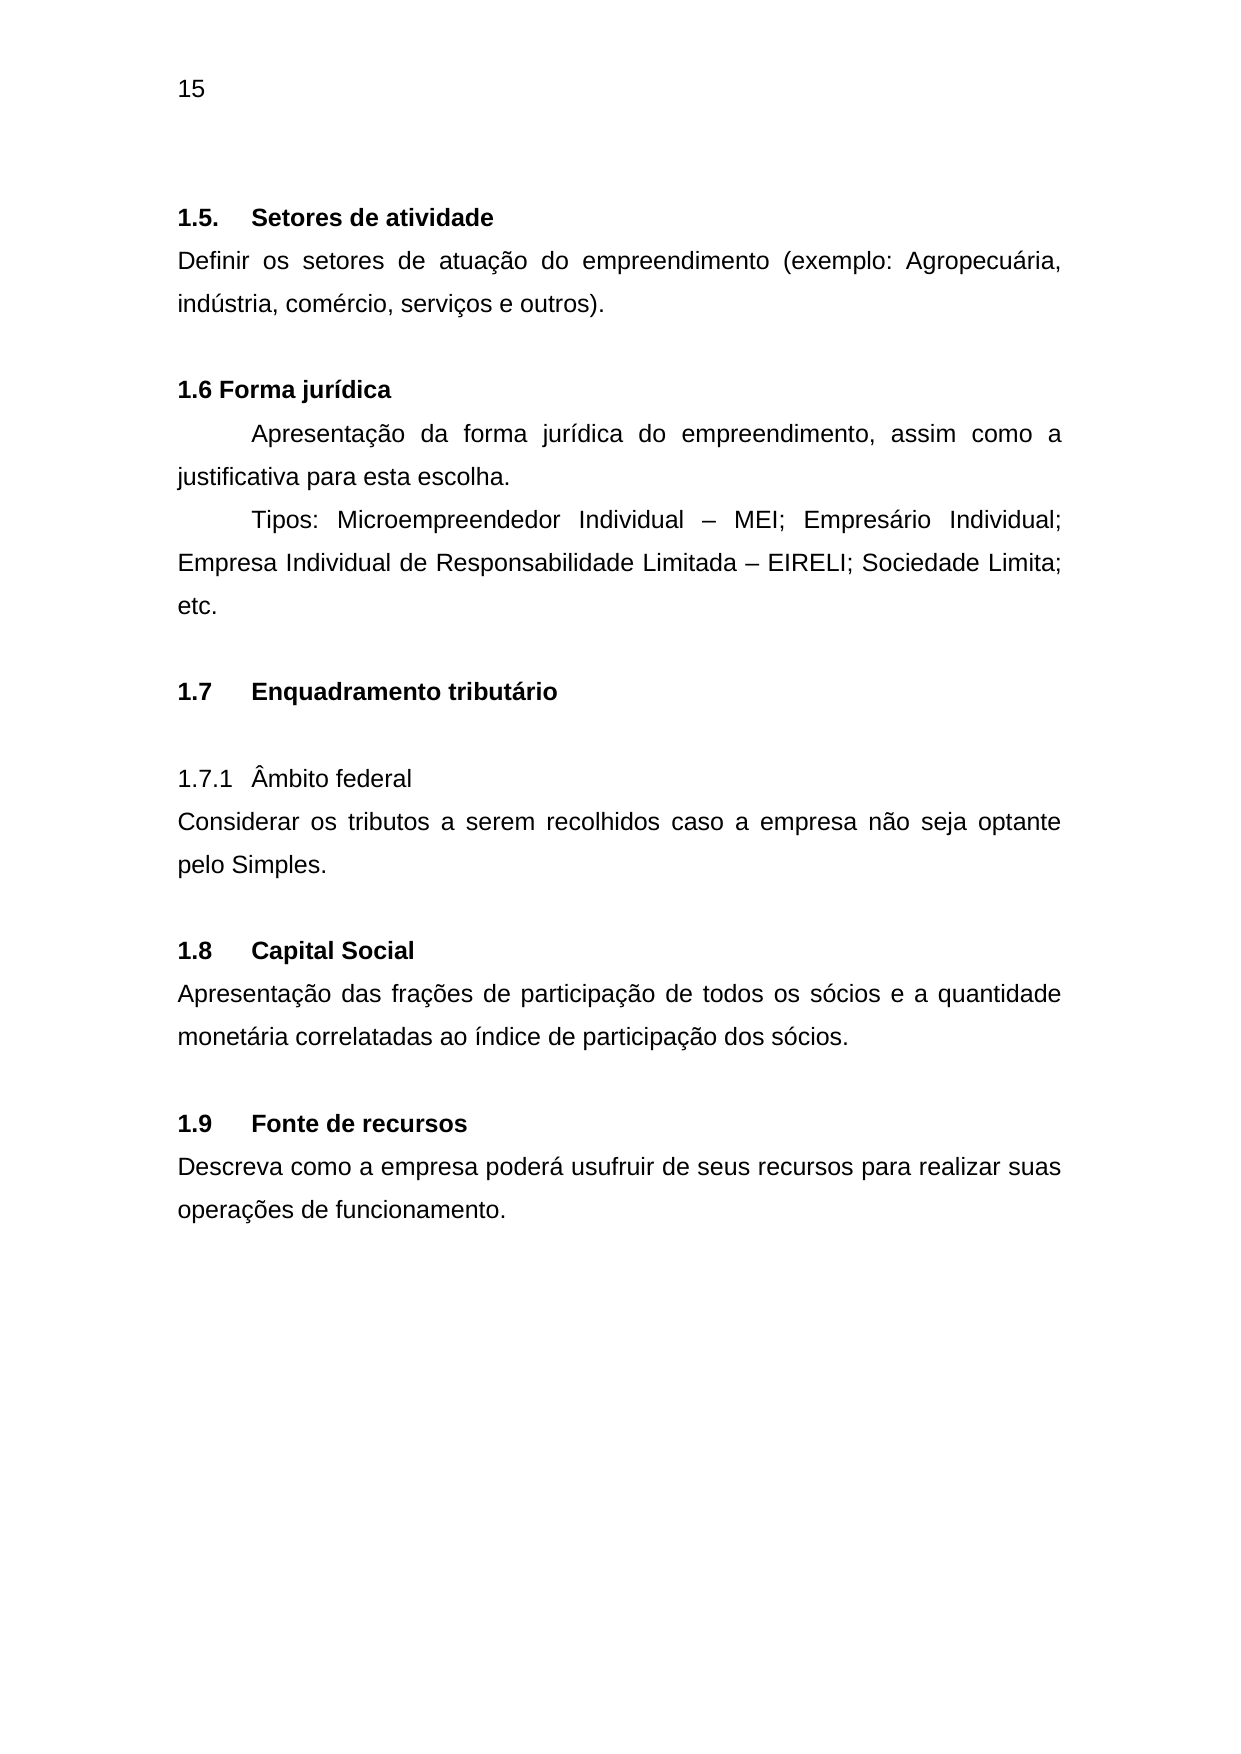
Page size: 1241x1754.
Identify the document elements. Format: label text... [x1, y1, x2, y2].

text Apresentação das frações de participação de todos os sócios e a quantidade monetária correlatadas ao índice de participação dos sócios. [177, 979, 1063, 1051]
text Definir os setores de atuação do empreendimento (exemplo: Agropecuária, indústria, comércio, serviços e outros). [177, 246, 1063, 318]
text Apresentação da forma jurídica do empreendimento, assim como a justificativa para esta escolha. [177, 419, 1063, 491]
subtitle 1.6 Forma jurídica [177, 376, 1063, 404]
text Tipos: Microempreendedor Individual – MEI; Empresário Individual; Empresa Individual de Responsabilidade Limitada – EIRELI; Sociedade Limita; etc. [177, 505, 1063, 620]
text Descreva como a empresa poderá usufruir de seus recursos para realizar suas operações de funcionamento. [177, 1152, 1063, 1224]
list Setores de atividade [177, 203, 1063, 232]
subtitle Capital Social [177, 936, 1063, 965]
subtitle Enquadramento tributário [177, 677, 1063, 706]
text Considerar os tributos a serem recolhidos caso a empresa não seja optante pelo Simples. [177, 807, 1063, 879]
subtitle Âmbito federal [177, 764, 1063, 792]
subtitle Fonte de recursos [177, 1109, 1063, 1137]
